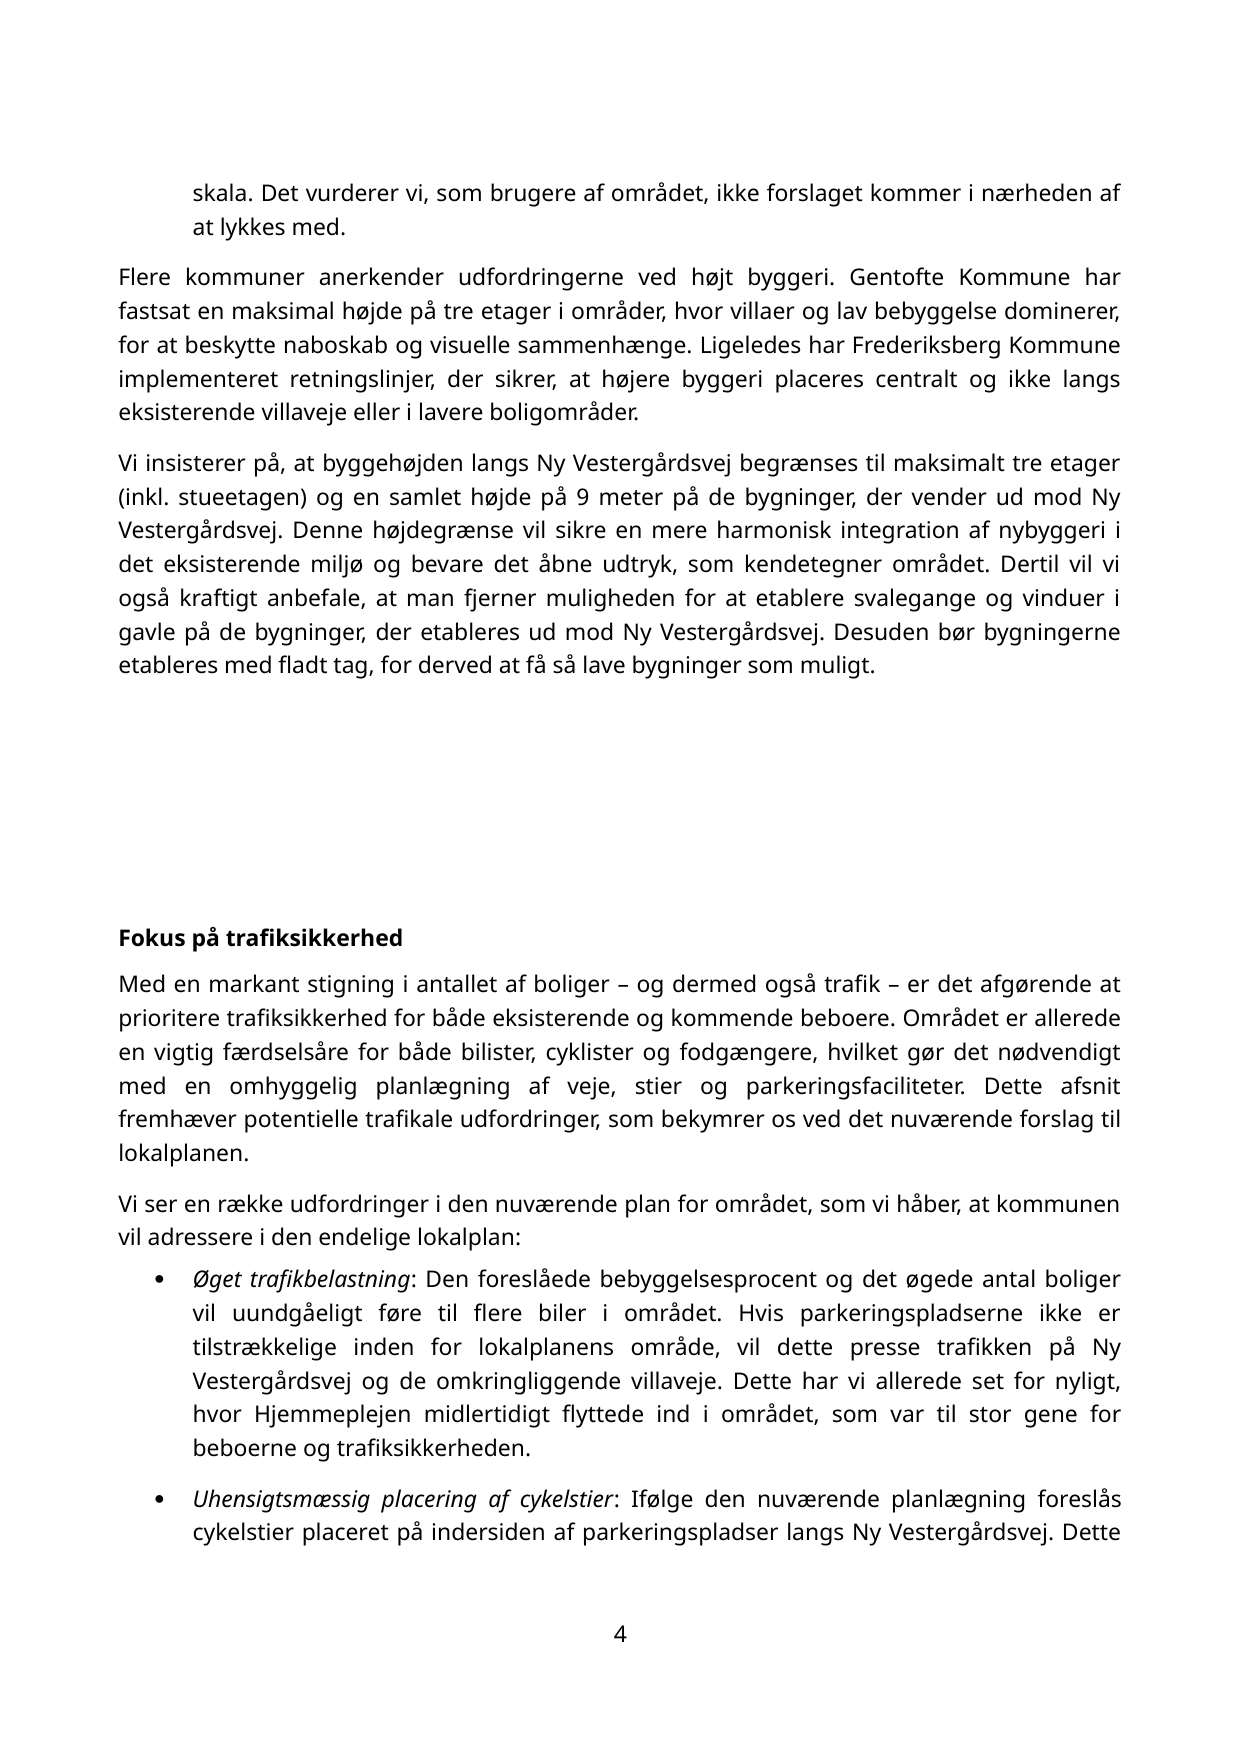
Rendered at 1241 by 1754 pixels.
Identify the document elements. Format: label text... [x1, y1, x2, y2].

text Vi ser en række udfordringer i den nuværende plan for området, som vi håber, at kommunen vil adressere i den endelige lokalplan: [118, 1188, 1122, 1253]
text Med en markant stigning i antallet af boliger – og dermed også trafik – er det afgørende at prioritere trafiksikkerhed for både eksisterende og kommende beboere. Området er allerede en vigtig færdselsåre for både bilister, cyklister og fodgængere, hvilket gør det nødvendigt med en omhyggelig planlægning af veje, stier og parkeringsfaciliteter. Dette afsnit fremhæver potentielle trafikale udfordringer, som bekymrer os ved det nuværende forslag til lokalplanen. [118, 968, 1122, 1168]
text Fokus på trafiksikkerhed [118, 922, 1122, 953]
list Øget trafikbelastning: Den foreslåede bebyggelsesprocent og det øgede antal boliger vil uundgåeligt føre til flere biler i området. Hvis parkeringspladserne ikke er tilstrækkelige inden for lokalplanens område, vil dette presse trafikken på Ny Vestergårdsvej og de omkringliggende villaveje. Dette har vi allerede set for nyligt, hvor Hjemmeplejen midlertidigt flyttede ind i området, som var til stor gene for beboerne og trafiksikkerheden. [155, 1263, 1122, 1463]
text Vi insisterer på, at byggehøjden langs Ny Vestergårdsvej begrænses til maksimalt tre etager (inkl. stueetagen) og en samlet højde på 9 meter på de bygninger, der vender ud mod Ny Vestergårdsvej. Denne højdegrænse vil sikre en mere harmonisk integration af nybyggeri i det eksisterende miljø og bevare det åbne udtryk, som kendetegner området. Dertil vil vi også kraftigt anbefale, at man fjerner muligheden for at etablere svalegange og vinduer i gavle på de bygninger, der etableres ud mod Ny Vestergårdsvej. Desuden bør bygningerne etableres med fladt tag, for derved at få så lave bygninger som muligt. [118, 447, 1122, 681]
text Flere kommuner anerkender udfordringerne ved højt byggeri. Gentofte Kommune har fastsat en maksimal højde på tre etager i områder, hvor villaer og lav bebyggelse dominerer, for at beskytte naboskab og visuelle sammenhænge. Ligeledes har Frederiksberg Kommune implementeret retningslinjer, der sikrer, at højere byggeri placeres centralt og ikke langs eksisterende villaveje eller i lavere boligområder. [118, 261, 1122, 428]
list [155, 1483, 1122, 1548]
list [155, 177, 1122, 242]
